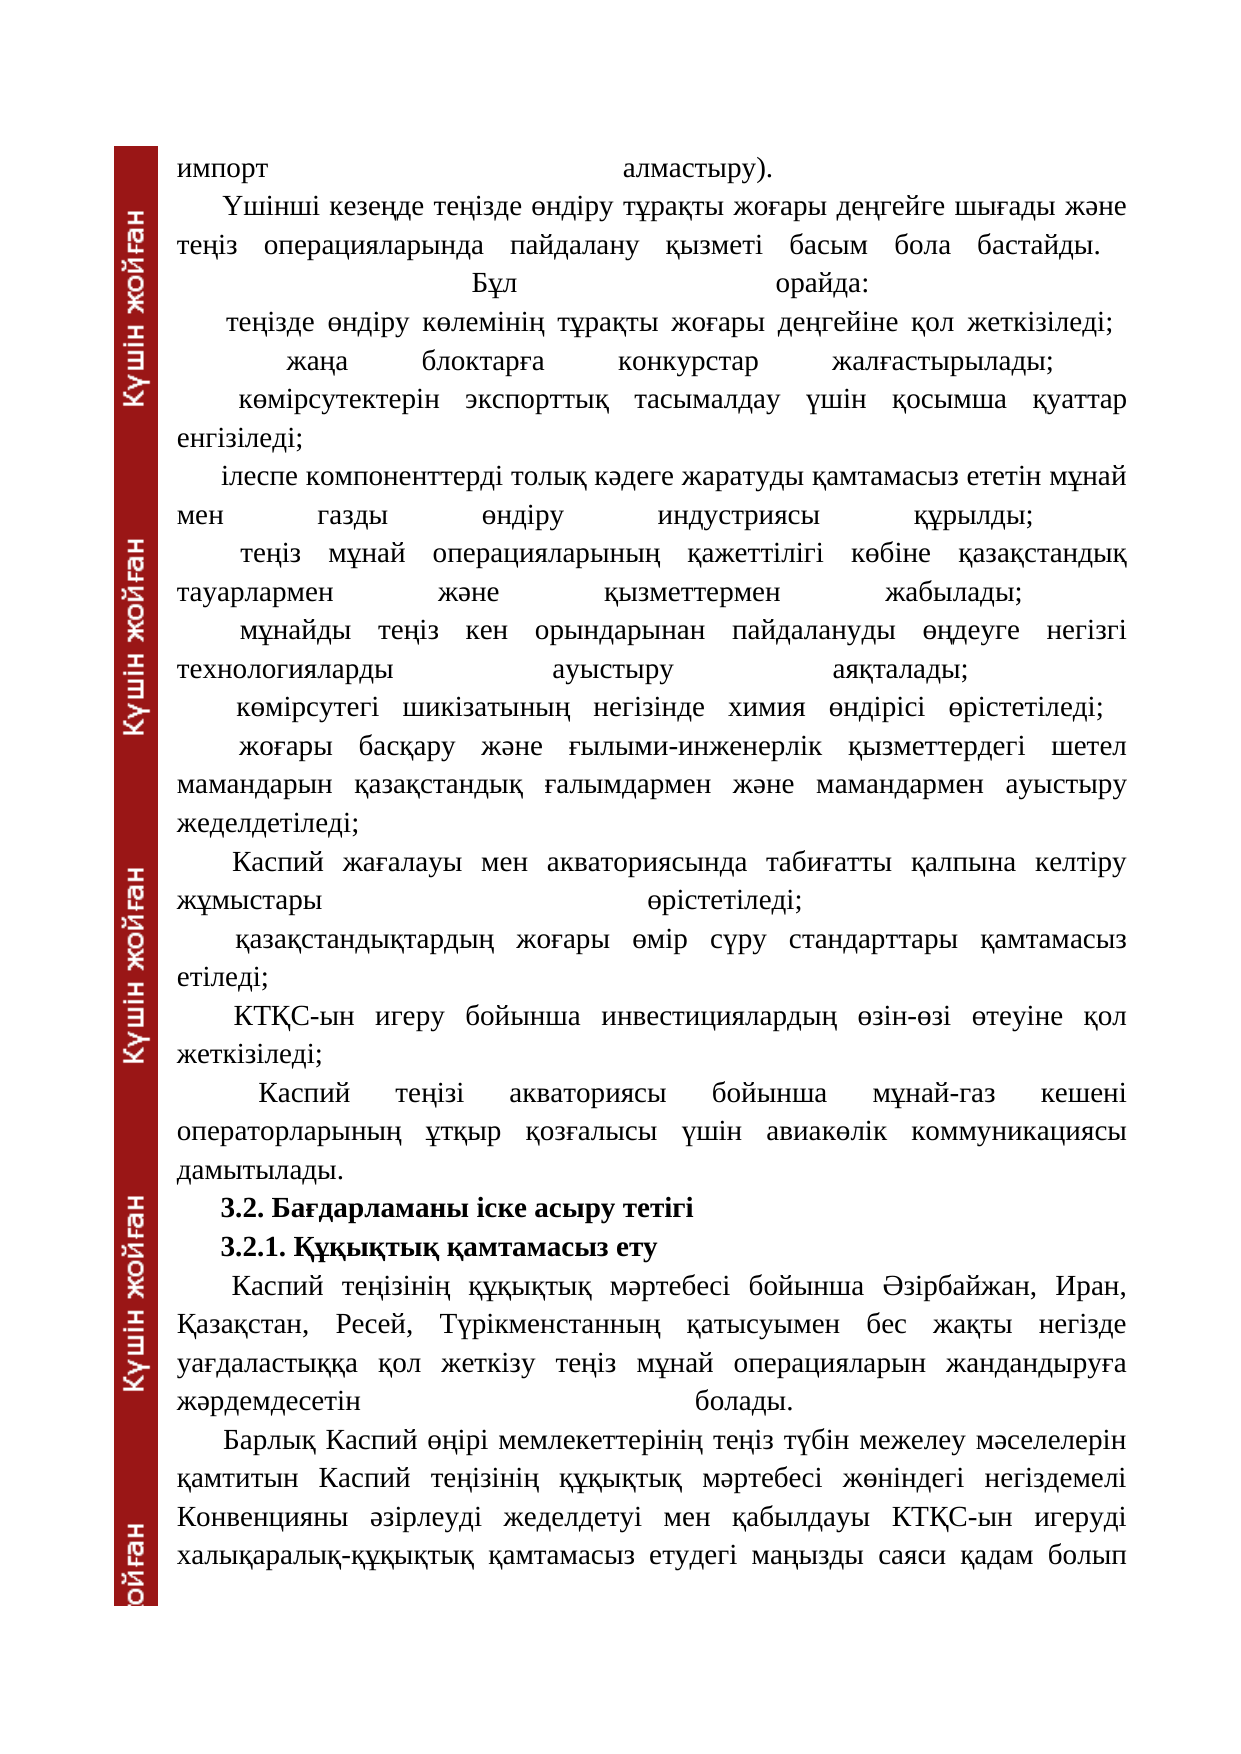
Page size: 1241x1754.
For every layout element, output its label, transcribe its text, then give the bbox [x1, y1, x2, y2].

picture [114, 146, 158, 150]
text 3.2.1. Құқықтық қамтамасыз ету [112, 1229, 1128, 1263]
picture [114, 1186, 158, 1191]
picture [114, 1263, 158, 1268]
text 3.2. Бағдарламаны iске асыру тетiгi [112, 1191, 1128, 1224]
picture [114, 1224, 158, 1229]
picture [114, 1571, 158, 1606]
